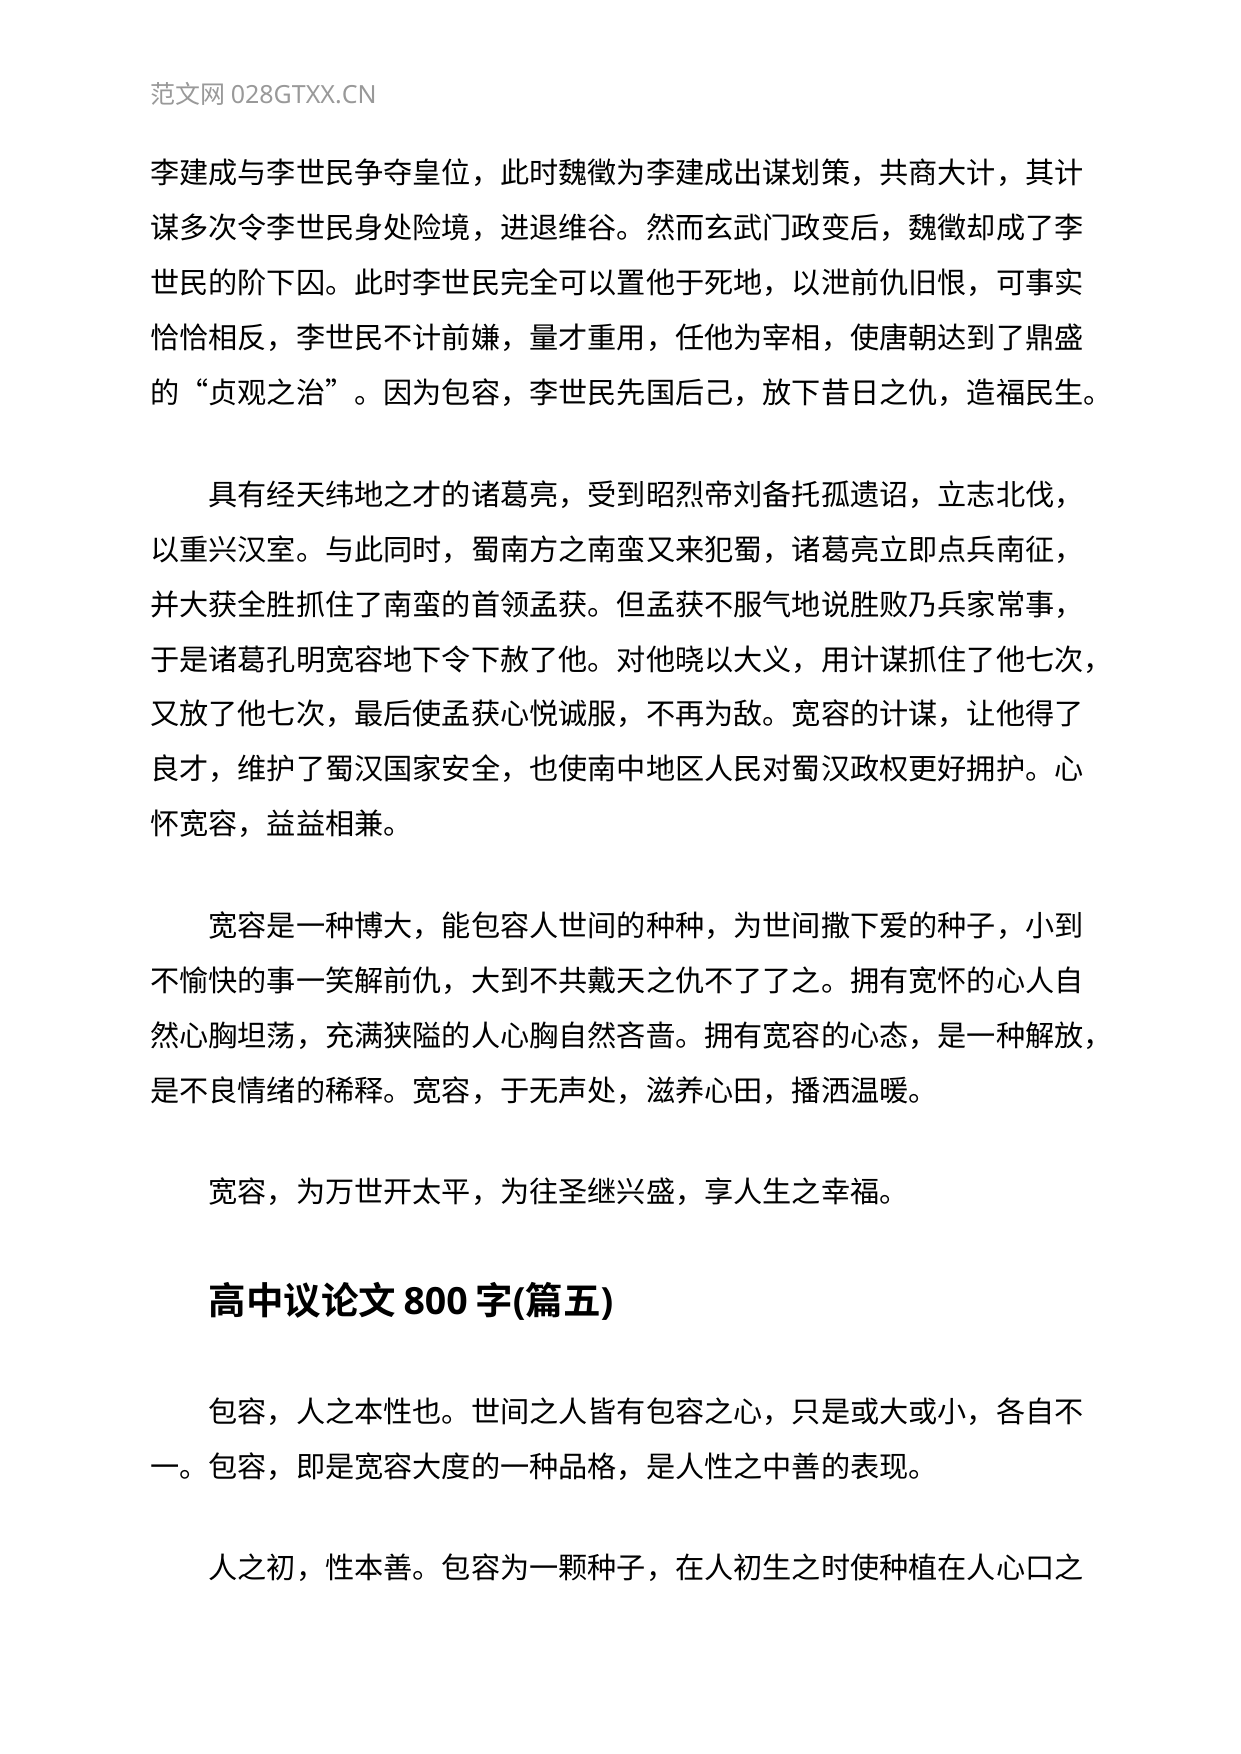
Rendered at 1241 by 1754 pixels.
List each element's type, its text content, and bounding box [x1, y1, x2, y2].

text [150, 150, 1090, 412]
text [150, 1545, 1090, 1587]
text 宽容，为万世开太平，为往圣继兴盛，享人生之幸福。 [150, 1169, 1090, 1211]
text 包容，人之本性也。世间之人皆有包容之心，只是或大或小，各自不一。包容，即是宽容大度的一种品格，是人性之中善的表现。 [150, 1388, 1090, 1486]
text 高中议论文800字(篇五) [150, 1271, 1090, 1325]
text 具有经天纬地之才的诸葛亮，受到昭烈帝刘备托孤遗诏，立志北伐，以重兴汉室。与此同时，蜀南方之南蛮又来犯蜀，诸葛亮立即点兵南征，并大获全胜抓住了南蛮的首领孟获。但孟获不服气地说胜败乃兵家常事，于是诸葛孔明宽容地下令下赦了他。对他晓以大义，用计谋抓住了他七次，又放了他七次，最后使孟获心悦诚服，不再为敌。宽容的计谋，让他得了良才，维护了蜀汉国家安全，也使南中地区人民对蜀汉政权更好拥护。心怀宽容，益益相兼。 [150, 471, 1090, 843]
text 宽容是一种博大，能包容人世间的种种，为世间撒下爱的种子，小到不愉快的事一笑解前仇，大到不共戴天之仇不了了之。拥有宽怀的心人自然心胸坦荡，充满狭隘的人心胸自然吝啬。拥有宽容的心态，是一种解放，是不良情绪的稀释。宽容，于无声处，滋养心田，播洒温暖。 [150, 902, 1090, 1109]
